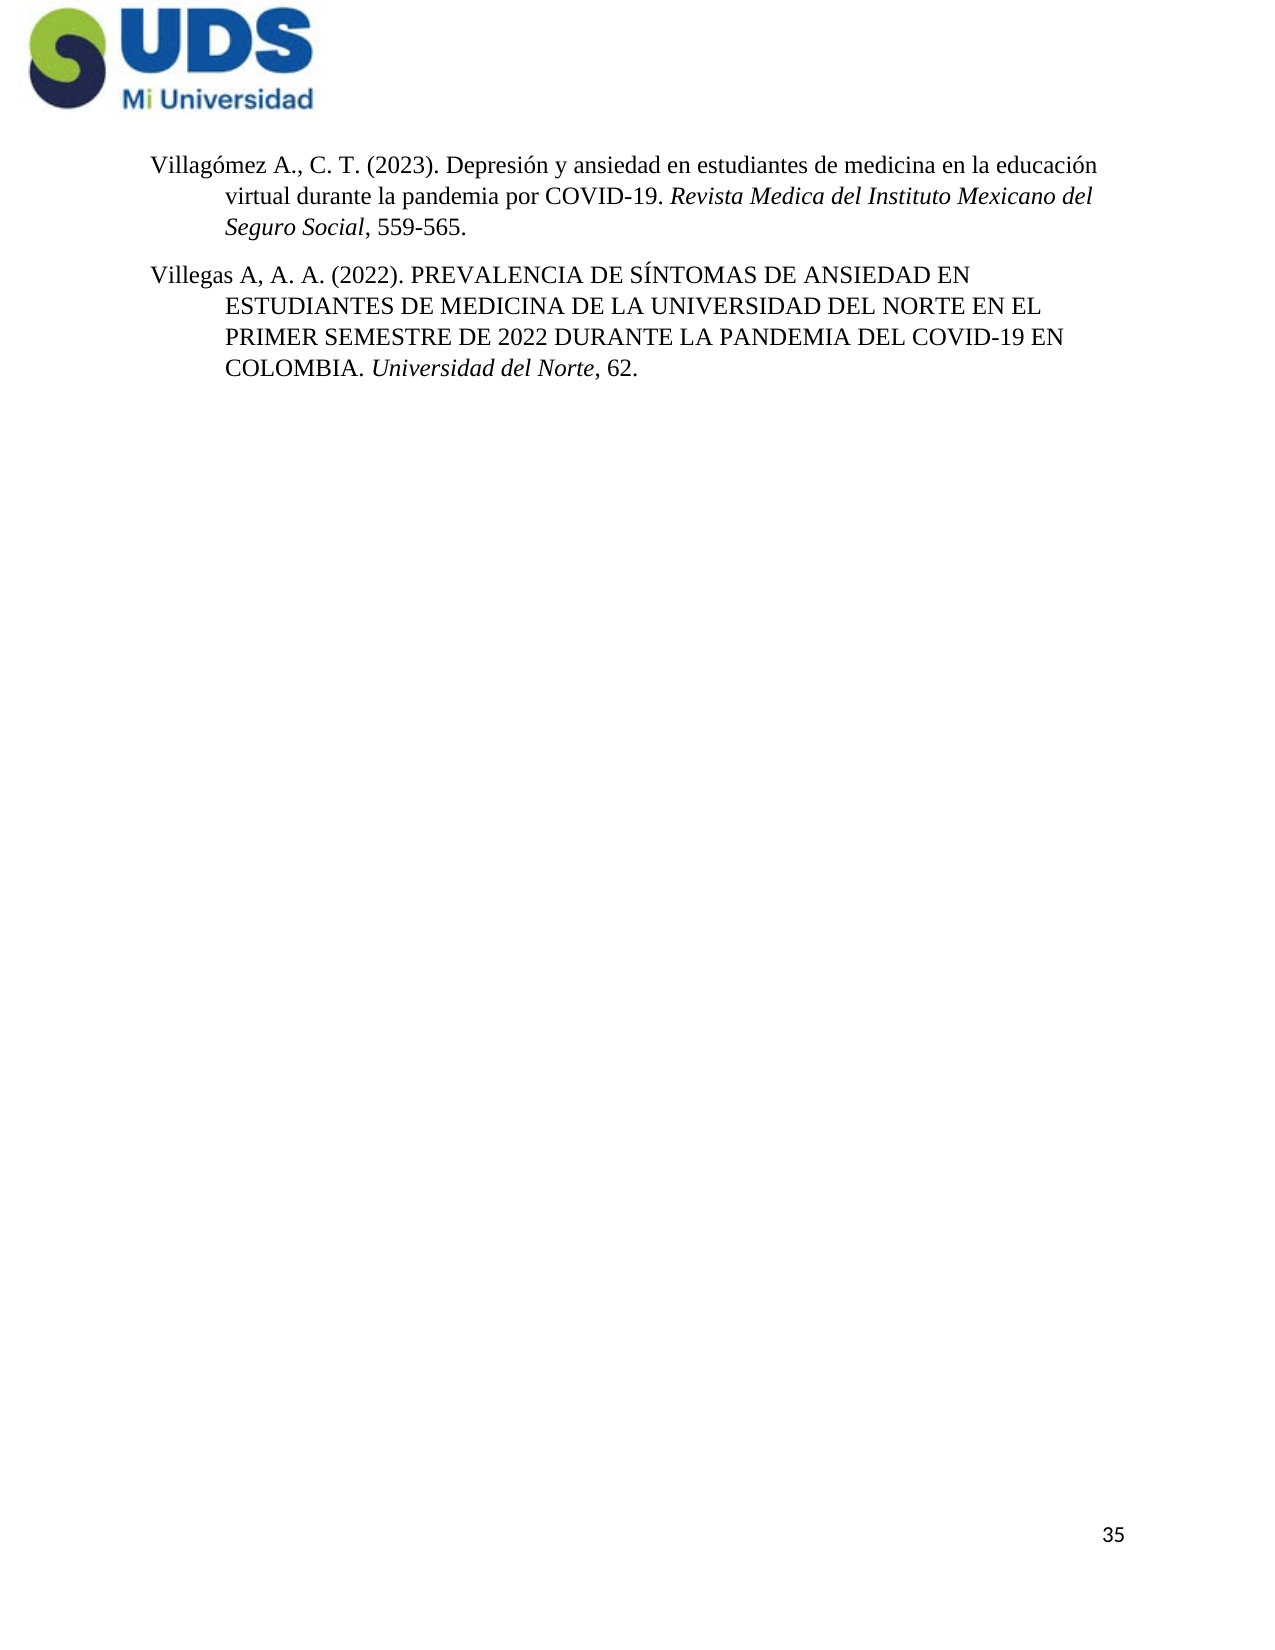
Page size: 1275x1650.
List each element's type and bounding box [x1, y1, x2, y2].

picture [18, 0, 329, 118]
